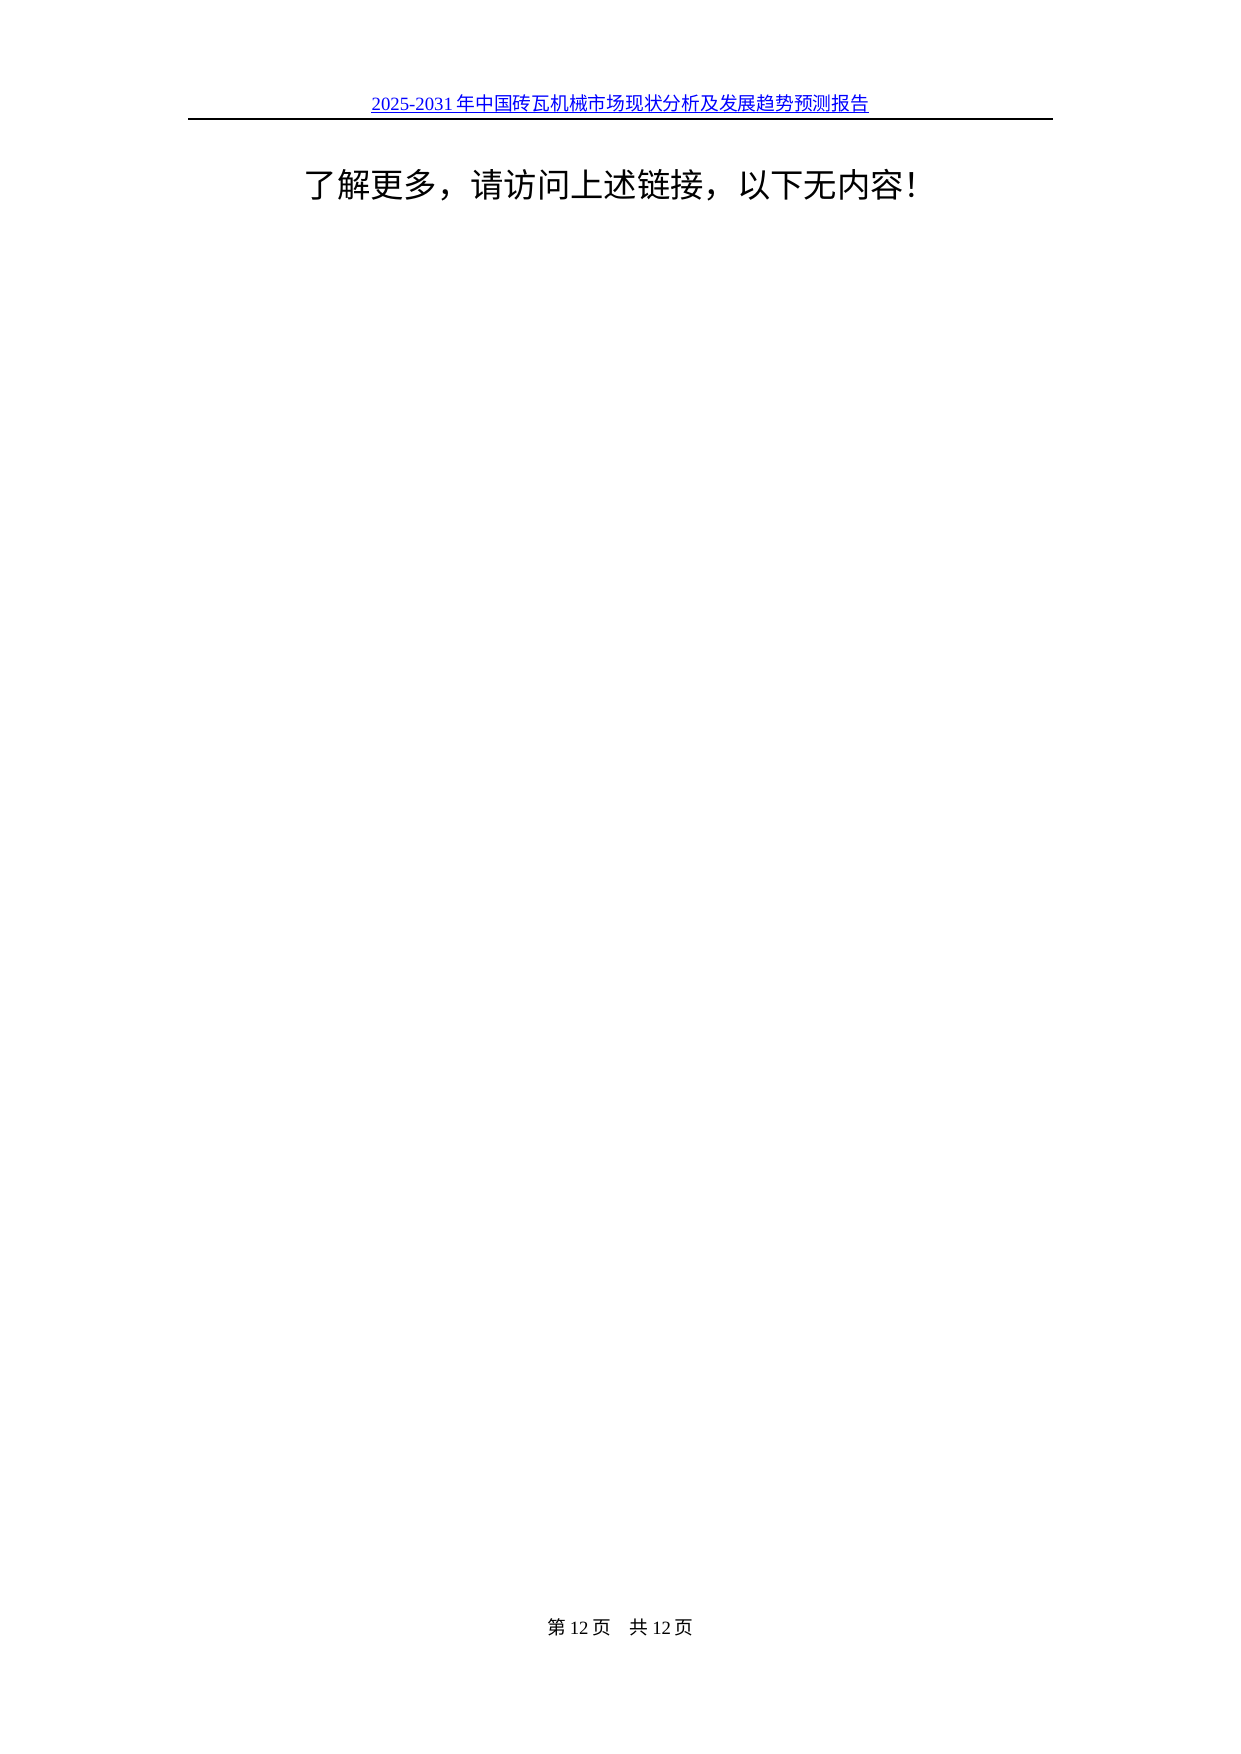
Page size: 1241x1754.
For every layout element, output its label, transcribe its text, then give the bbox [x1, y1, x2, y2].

title 了解更多，请访问上述链接，以下无内容！ [187, 150, 1053, 215]
